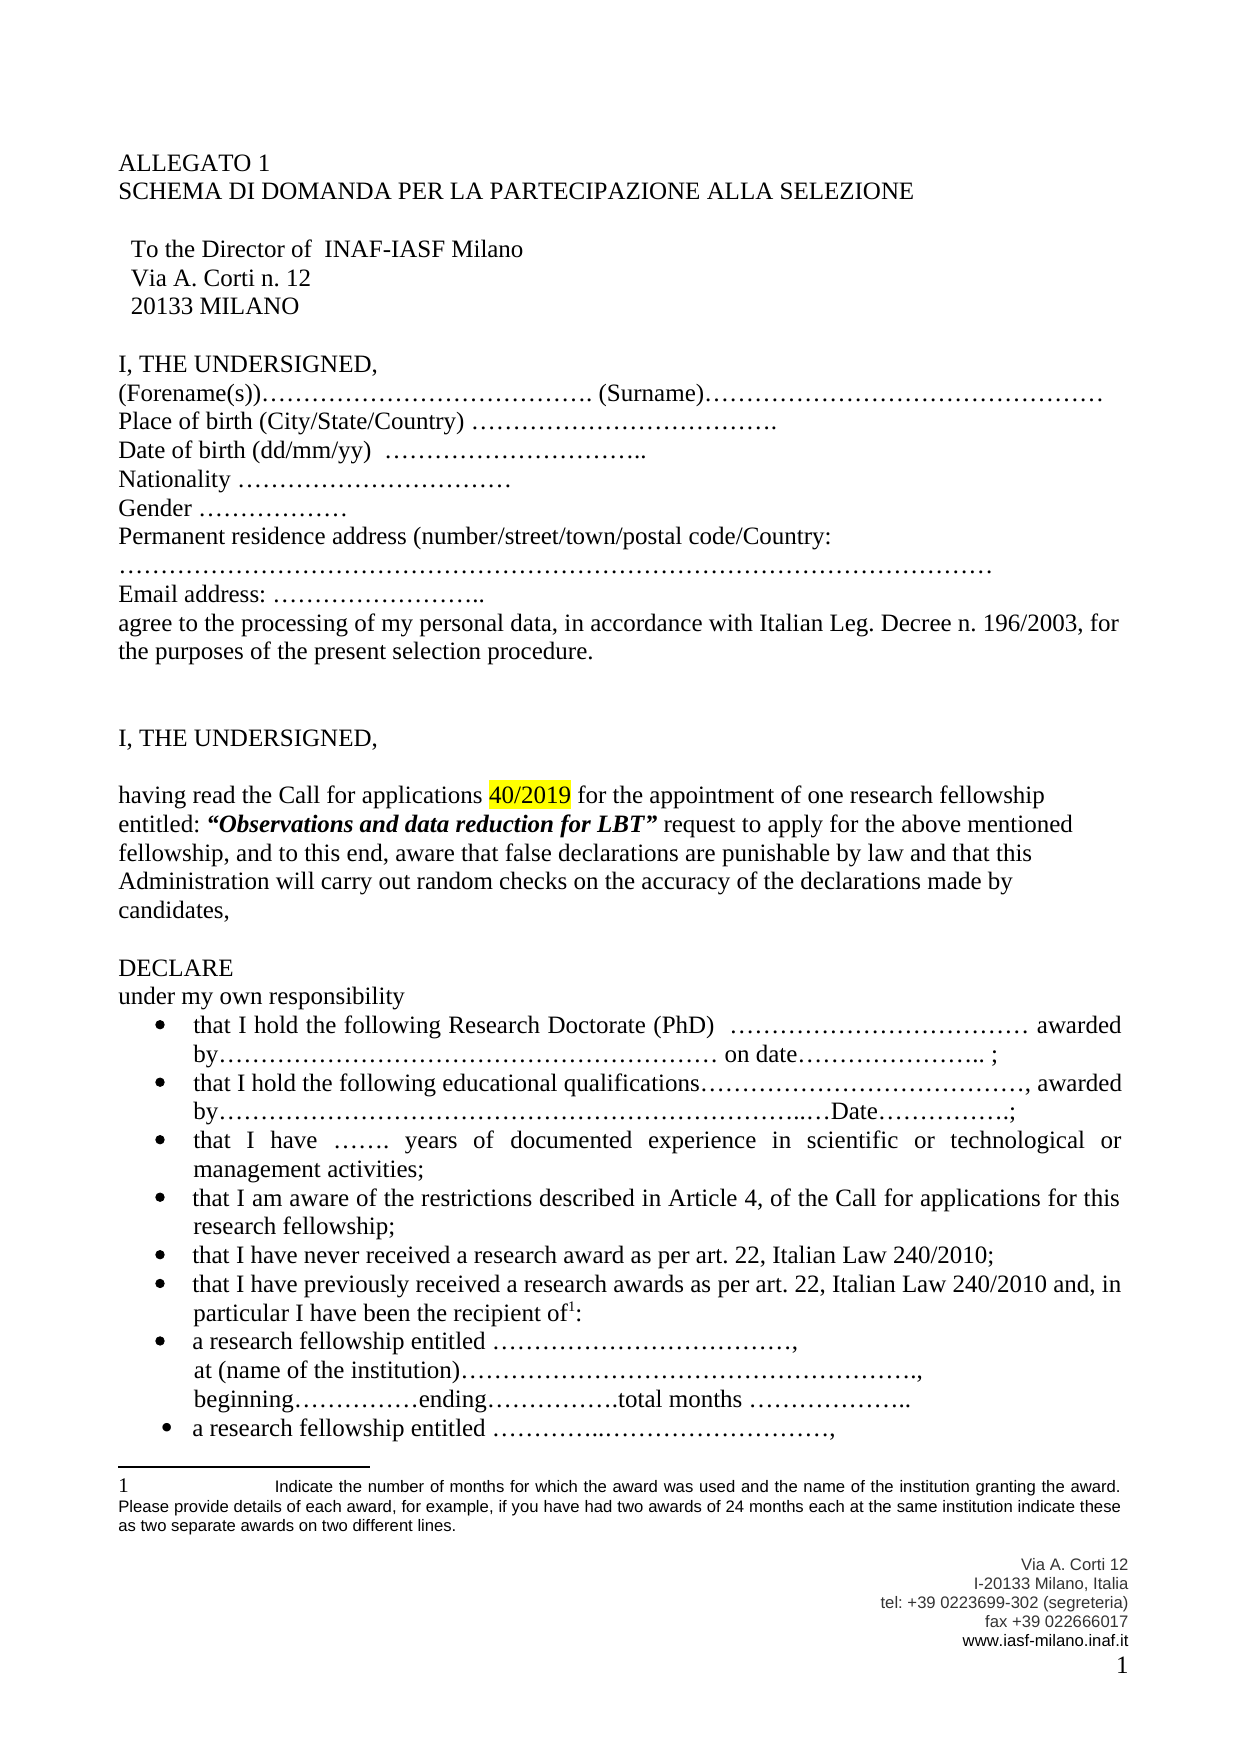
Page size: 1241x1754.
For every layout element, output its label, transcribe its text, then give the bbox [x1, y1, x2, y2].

list that I hold the following Research Doctorate (PhD) ……………………………… awarded by…………………………………………………… on date………………….. ; [156, 1010, 1122, 1068]
text ALLEGATO 1 [118, 148, 1122, 176]
list a research fellowship entitled ………………………………, [156, 1326, 1122, 1355]
text Via A. Corti n. 12 [118, 263, 1122, 291]
text Place of birth (City/State/Country) ………………………………. [118, 406, 1122, 435]
text (Forename(s))…………………………………. (Surname)………………………………………… [118, 378, 1122, 406]
text …………………………………………………………………………………………… [118, 550, 1122, 579]
text Email address: …………………….. [118, 579, 1122, 608]
text Nationality …………………………… [118, 464, 1122, 493]
text 20133 MILANO [118, 291, 1122, 320]
text beginning……………ending…………….total months ……………….. [162, 1384, 1122, 1413]
text Gender ……………… [118, 493, 1122, 521]
text having read the Call for applications 40/2019 for the appointment of one research fellowship entitled: “Observations and data reduction for LBT” request to apply for the above mentioned fellowship, and to this end, aware that false declarations are punishable by law and that this Administration will carry out random checks on the accuracy of the declarations made by candidates, [118, 780, 1122, 924]
text SCHEMA DI DOMANDA PER LA PARTECIPAZIONE ALLA SELEZIONE [118, 176, 1122, 205]
list a research fellowship entitled …………..………………………, [162, 1413, 1122, 1441]
text Date of birth (dd/mm/yy) ………………………….. [118, 435, 1122, 464]
text To the Director of INAF-IASF Milano [118, 234, 1122, 263]
text agree to the processing of my personal data, in accordance with Italian Leg. Decree n. 196/2003, for the purposes of the present selection procedure. [118, 608, 1122, 665]
text I, THE UNDERSIGNED, [118, 349, 1122, 378]
text I, THE UNDERSIGNED, [118, 723, 1122, 751]
list that I have previously received a research awards as per art. 22, Italian Law 240/2010 and, in particular I have been the recipient of: [156, 1269, 1122, 1326]
list that I have never received a research award as per art. 22, Italian Law 240/2010; [156, 1240, 1122, 1269]
list that I have ……. years of documented experience in scientific or technological or management activities; [156, 1125, 1122, 1183]
text under my own responsibility [118, 981, 1122, 1010]
list that I am aware of the restrictions described in Article 4, of the Call for applications for this research fellowship; [156, 1183, 1122, 1240]
list that I hold the following educational qualifications…………………………………, awarded by……………………………………………………………..…Date…………….; [156, 1068, 1122, 1125]
text Permanent residence address (number/street/town/postal code/Country: [118, 521, 1122, 550]
text at (name of the institution)………………………………………………., [162, 1355, 1122, 1384]
text DECLARE [118, 953, 1122, 981]
